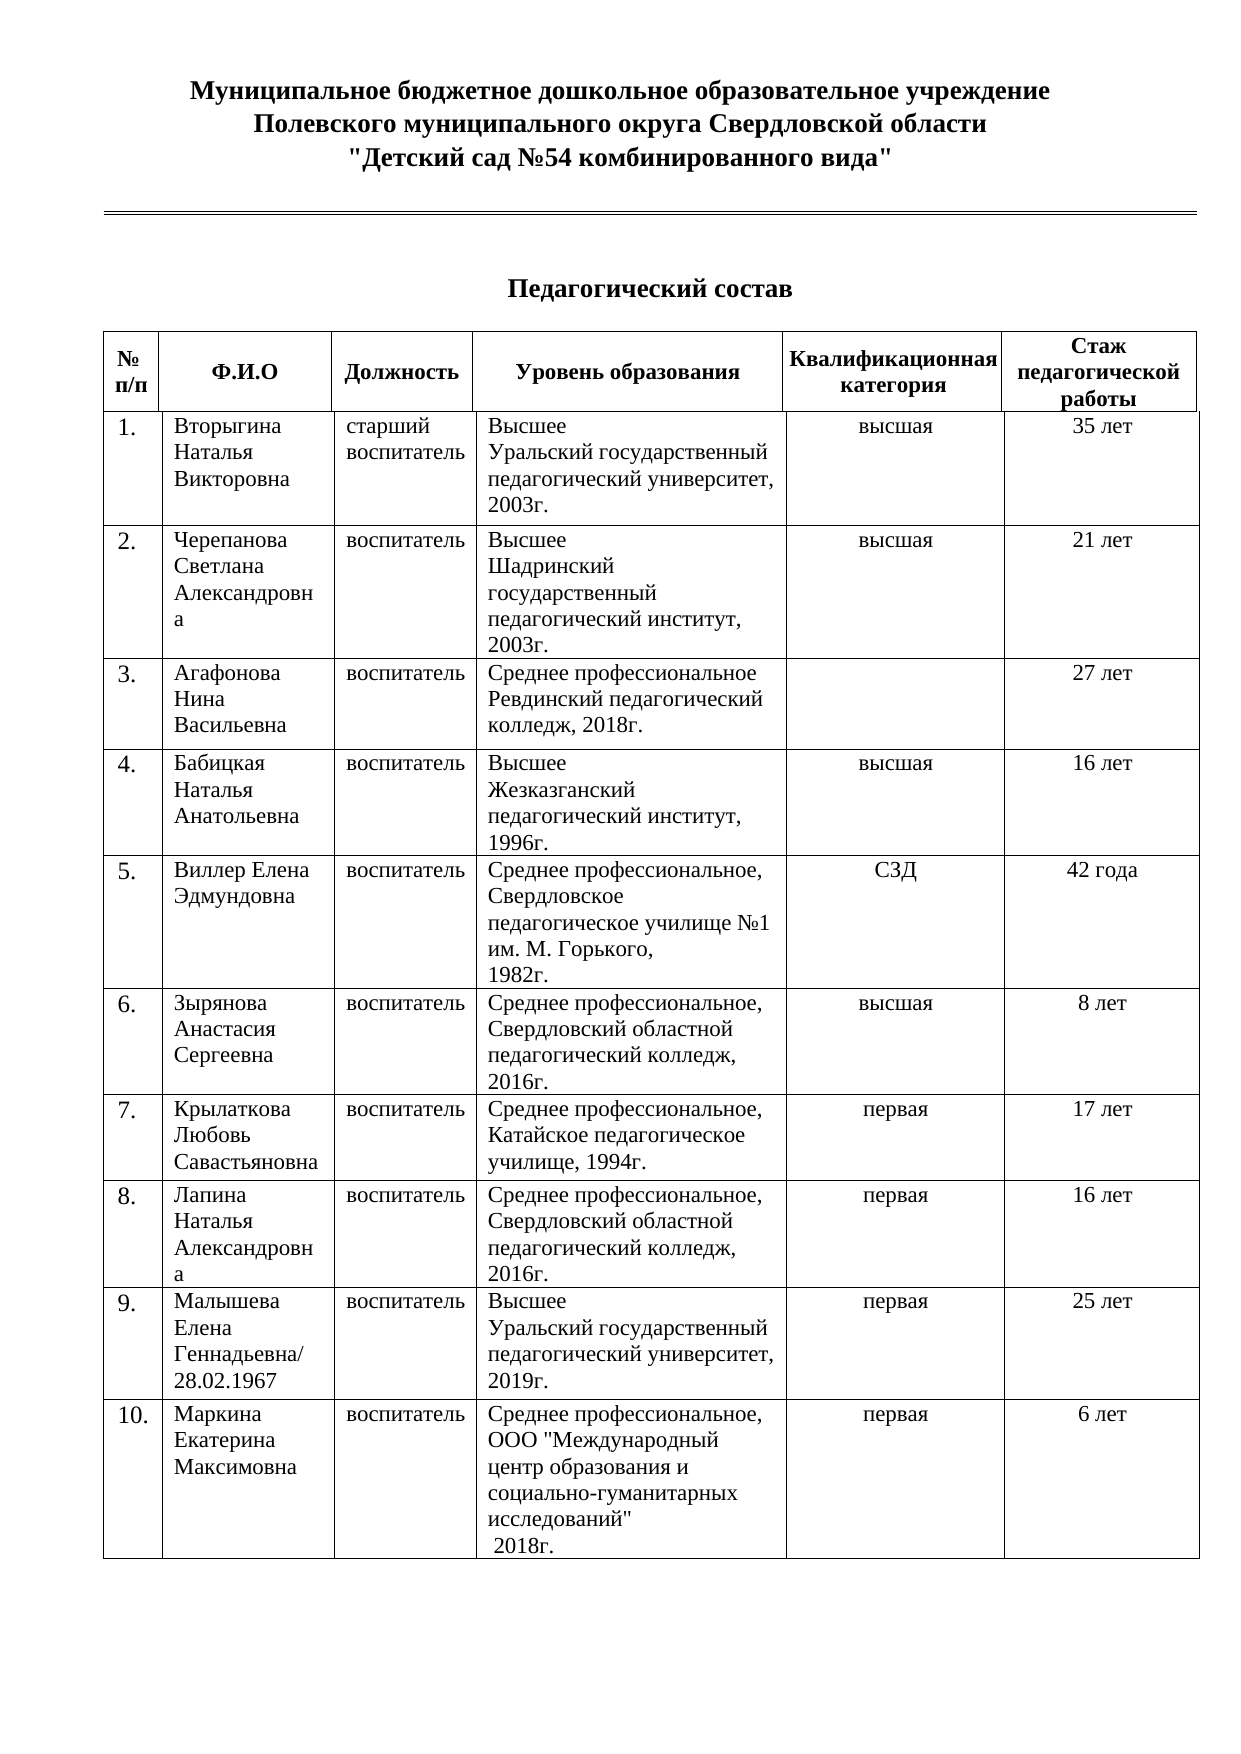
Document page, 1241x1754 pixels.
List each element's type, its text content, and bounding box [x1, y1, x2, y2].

table_cell Зырянова Анастасия Сергеевна [163, 989, 334, 1094]
table_cell воспитатель [335, 750, 476, 855]
table_cell Вторыгина Наталья Викторовна [163, 412, 334, 525]
text Полевского муниципального округа Свердловской области [59, 107, 1181, 138]
table_cell воспитатель [335, 1288, 476, 1399]
table_cell [787, 659, 1004, 748]
table_cell Среднее профессиональное, Катайское педагогическое училище, 1994г. [477, 1095, 786, 1180]
table_cell [104, 1400, 162, 1558]
table_cell Высшее Уральский государственный педагогический университет, 2003г. [477, 412, 786, 525]
table_cell Высшее Шадринский государственный педагогический институт, 2003г. [477, 526, 786, 658]
table_cell Стаж педагогической работы [1002, 332, 1196, 411]
table_cell Среднее профессиональное Ревдинский педагогический колледж, 2018г. [477, 659, 786, 748]
table_cell Квалификационная категория [783, 332, 1001, 411]
table_cell Высшее Жезказганский педагогический институт, 1996г. [477, 750, 786, 855]
table_cell 16 лет [1005, 1181, 1199, 1287]
table_cell воспитатель [335, 856, 476, 988]
table_cell Высшее Уральский государственный педагогический университет, 2019г. [477, 1288, 786, 1399]
table_cell 8 лет [1005, 989, 1199, 1094]
table_cell 42 года [1005, 856, 1199, 988]
table_cell 27 лет [1005, 659, 1199, 748]
table_cell [104, 412, 162, 525]
table_cell 6 лет [1005, 1400, 1199, 1558]
table_cell [104, 1181, 162, 1287]
table_cell [104, 856, 162, 988]
table_cell № п/п [104, 332, 158, 411]
table_cell старший воспитатель [335, 412, 476, 525]
table_cell Среднее профессиональное, Свердловский областной педагогический колледж, 2016г. [477, 1181, 786, 1287]
table_cell 16 лет [1005, 750, 1199, 855]
table_cell Агафонова Нина Васильевна [163, 659, 334, 748]
table_cell первая [787, 1181, 1004, 1287]
table_cell [104, 1095, 162, 1180]
table_cell высшая [787, 526, 1004, 658]
table_cell [104, 659, 162, 748]
table_cell воспитатель [335, 1400, 476, 1558]
table_cell Среднее профессиональное, Свердловское педагогическое училище №1 им. М. Горького, 1982г. [477, 856, 786, 988]
table_cell высшая [787, 750, 1004, 855]
table_cell [104, 750, 162, 855]
table_cell Среднее профессиональное, Свердловский областной педагогический колледж, 2016г. [477, 989, 786, 1094]
table_cell СЗД [787, 856, 1004, 988]
table_cell Черепанова Светлана Александровна [163, 526, 334, 658]
table_cell воспитатель [335, 526, 476, 658]
table_cell Крылаткова Любовь Савастьяновна [163, 1095, 334, 1180]
table_cell воспитатель [335, 1181, 476, 1287]
table_cell Бабицкая Наталья Анатольевна [163, 750, 334, 855]
table_cell [104, 989, 162, 1094]
table_cell первая [787, 1400, 1004, 1558]
table_cell [104, 1288, 162, 1399]
table_cell Малышева Елена Геннадьевна/ 28.02.1967 [163, 1288, 334, 1399]
table_cell 35 лет [1005, 411, 1199, 525]
table_cell Среднее профессиональное, ООО "Международный центр образования и социально-гуманитарных исследований" 2018г. [477, 1400, 786, 1558]
table_cell воспитатель [335, 989, 476, 1094]
table_cell высшая [787, 989, 1004, 1094]
table_cell Лапина Наталья Александровна [163, 1181, 334, 1287]
table_cell Виллер Елена Эдмундовна [163, 856, 334, 988]
table_cell 25 лет [1005, 1288, 1199, 1399]
table_cell первая [787, 1288, 1004, 1399]
table_cell воспитатель [335, 1095, 476, 1180]
table_cell первая [787, 1095, 1004, 1180]
table_cell Ф.И.О [159, 332, 331, 411]
table_cell 17 лет [1005, 1095, 1199, 1180]
table_cell воспитатель [335, 659, 476, 748]
text Муниципальное бюджетное дошкольное образовательное учреждение [59, 74, 1181, 105]
table_cell Маркина Екатерина Максимовна [163, 1400, 334, 1558]
table_cell Уровень образования [473, 332, 782, 411]
table_cell Должность [332, 332, 472, 411]
table_cell высшая [787, 412, 1004, 525]
table_cell [104, 526, 162, 658]
text "Детский сад №54 комбинированного вида" [59, 141, 1181, 172]
table_cell 21 лет [1005, 526, 1199, 658]
table_header Педагогический состав [104, 215, 1197, 331]
